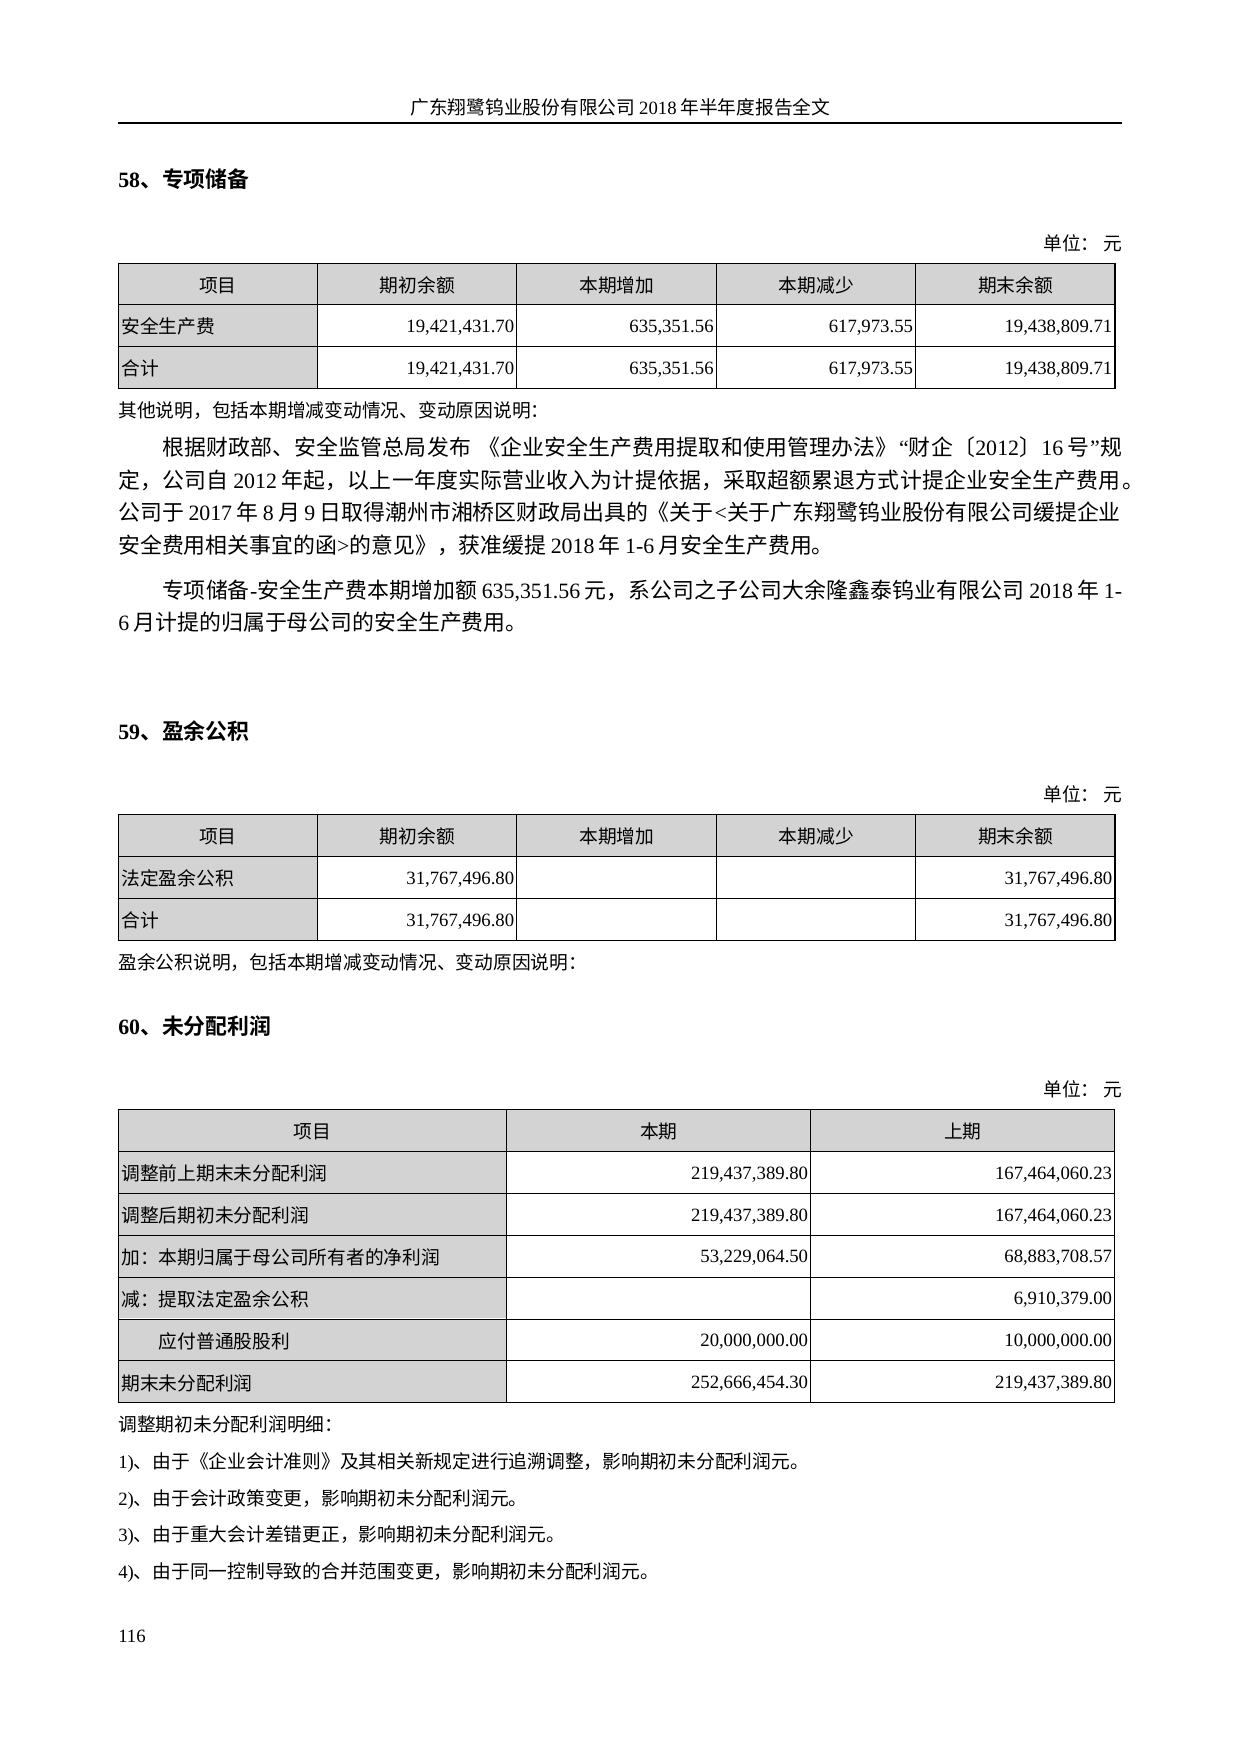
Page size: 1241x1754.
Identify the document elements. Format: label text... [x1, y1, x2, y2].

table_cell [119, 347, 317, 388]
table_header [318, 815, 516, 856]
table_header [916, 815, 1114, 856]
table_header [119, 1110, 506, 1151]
text 单位： 元 [118, 777, 1122, 810]
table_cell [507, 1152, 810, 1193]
text 其他说明，包括本期增减变动情况、变动原因说明： [118, 393, 1122, 426]
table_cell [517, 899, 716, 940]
text 盈余公积说明，包括本期增减变动情况、变动原因说明： [118, 945, 1122, 977]
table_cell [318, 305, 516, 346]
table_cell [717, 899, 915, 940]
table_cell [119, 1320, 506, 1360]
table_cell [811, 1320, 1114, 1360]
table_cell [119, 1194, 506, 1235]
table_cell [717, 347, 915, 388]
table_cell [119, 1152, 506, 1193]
text 3)、由于重大会计差错更正，影响期初未分配利润元。 [118, 1517, 1122, 1550]
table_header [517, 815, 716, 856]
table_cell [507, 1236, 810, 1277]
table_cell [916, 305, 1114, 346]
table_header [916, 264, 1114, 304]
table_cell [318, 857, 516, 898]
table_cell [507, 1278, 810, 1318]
text 根据财政部、安全监管总局发布 《企业安全生产费用提取和使用管理办法》“财企〔2012〕16号”规定，公司自2012年起，以上一年度实际营业收入为计提依据，采取超额累退方式计提企业安全生产费用。公司于2017年8月9日取得潮州市湘桥区财政局出具的《关于<关于广东翔鹭钨业股份有限公司缓提企业安全费用相关事宜的函>的意见》，获准缓提2018年1-6月安全生产费用。 [118, 430, 1122, 560]
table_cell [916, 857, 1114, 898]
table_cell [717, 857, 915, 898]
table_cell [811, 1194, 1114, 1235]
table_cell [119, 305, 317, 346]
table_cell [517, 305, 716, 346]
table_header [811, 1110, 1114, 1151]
text 60、未分配利润 [118, 1009, 1122, 1041]
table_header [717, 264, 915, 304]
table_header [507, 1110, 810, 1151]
text 4)、由于同一控制导致的合并范围变更，影响期初未分配利润元。 [118, 1554, 1122, 1587]
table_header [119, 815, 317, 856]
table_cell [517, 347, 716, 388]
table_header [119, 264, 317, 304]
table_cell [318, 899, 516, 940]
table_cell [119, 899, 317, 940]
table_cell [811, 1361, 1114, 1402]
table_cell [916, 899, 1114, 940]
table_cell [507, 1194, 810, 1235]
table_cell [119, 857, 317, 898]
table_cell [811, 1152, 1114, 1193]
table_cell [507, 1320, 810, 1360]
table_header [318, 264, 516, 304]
text 1)、由于《企业会计准则》及其相关新规定进行追溯调整，影响期初未分配利润元。 [118, 1444, 1122, 1477]
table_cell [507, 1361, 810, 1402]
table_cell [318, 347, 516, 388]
text 专项储备-安全生产费本期增加额635,351.56元，系公司之子公司大余隆鑫泰钨业有限公司2018年1-6月计提的归属于母公司的安全生产费用。 [118, 572, 1122, 637]
text 调整期初未分配利润明细： [118, 1407, 1122, 1440]
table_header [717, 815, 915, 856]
text 59、盈余公积 [118, 714, 1122, 746]
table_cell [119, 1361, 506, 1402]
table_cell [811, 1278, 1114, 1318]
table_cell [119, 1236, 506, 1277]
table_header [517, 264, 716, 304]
text 单位： 元 [118, 226, 1122, 258]
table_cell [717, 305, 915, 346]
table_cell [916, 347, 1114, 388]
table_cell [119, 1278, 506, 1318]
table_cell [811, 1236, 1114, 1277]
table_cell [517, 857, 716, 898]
text 单位： 元 [118, 1072, 1122, 1105]
text 58、专项储备 [118, 162, 1122, 194]
text 2)、由于会计政策变更，影响期初未分配利润元。 [118, 1481, 1122, 1513]
